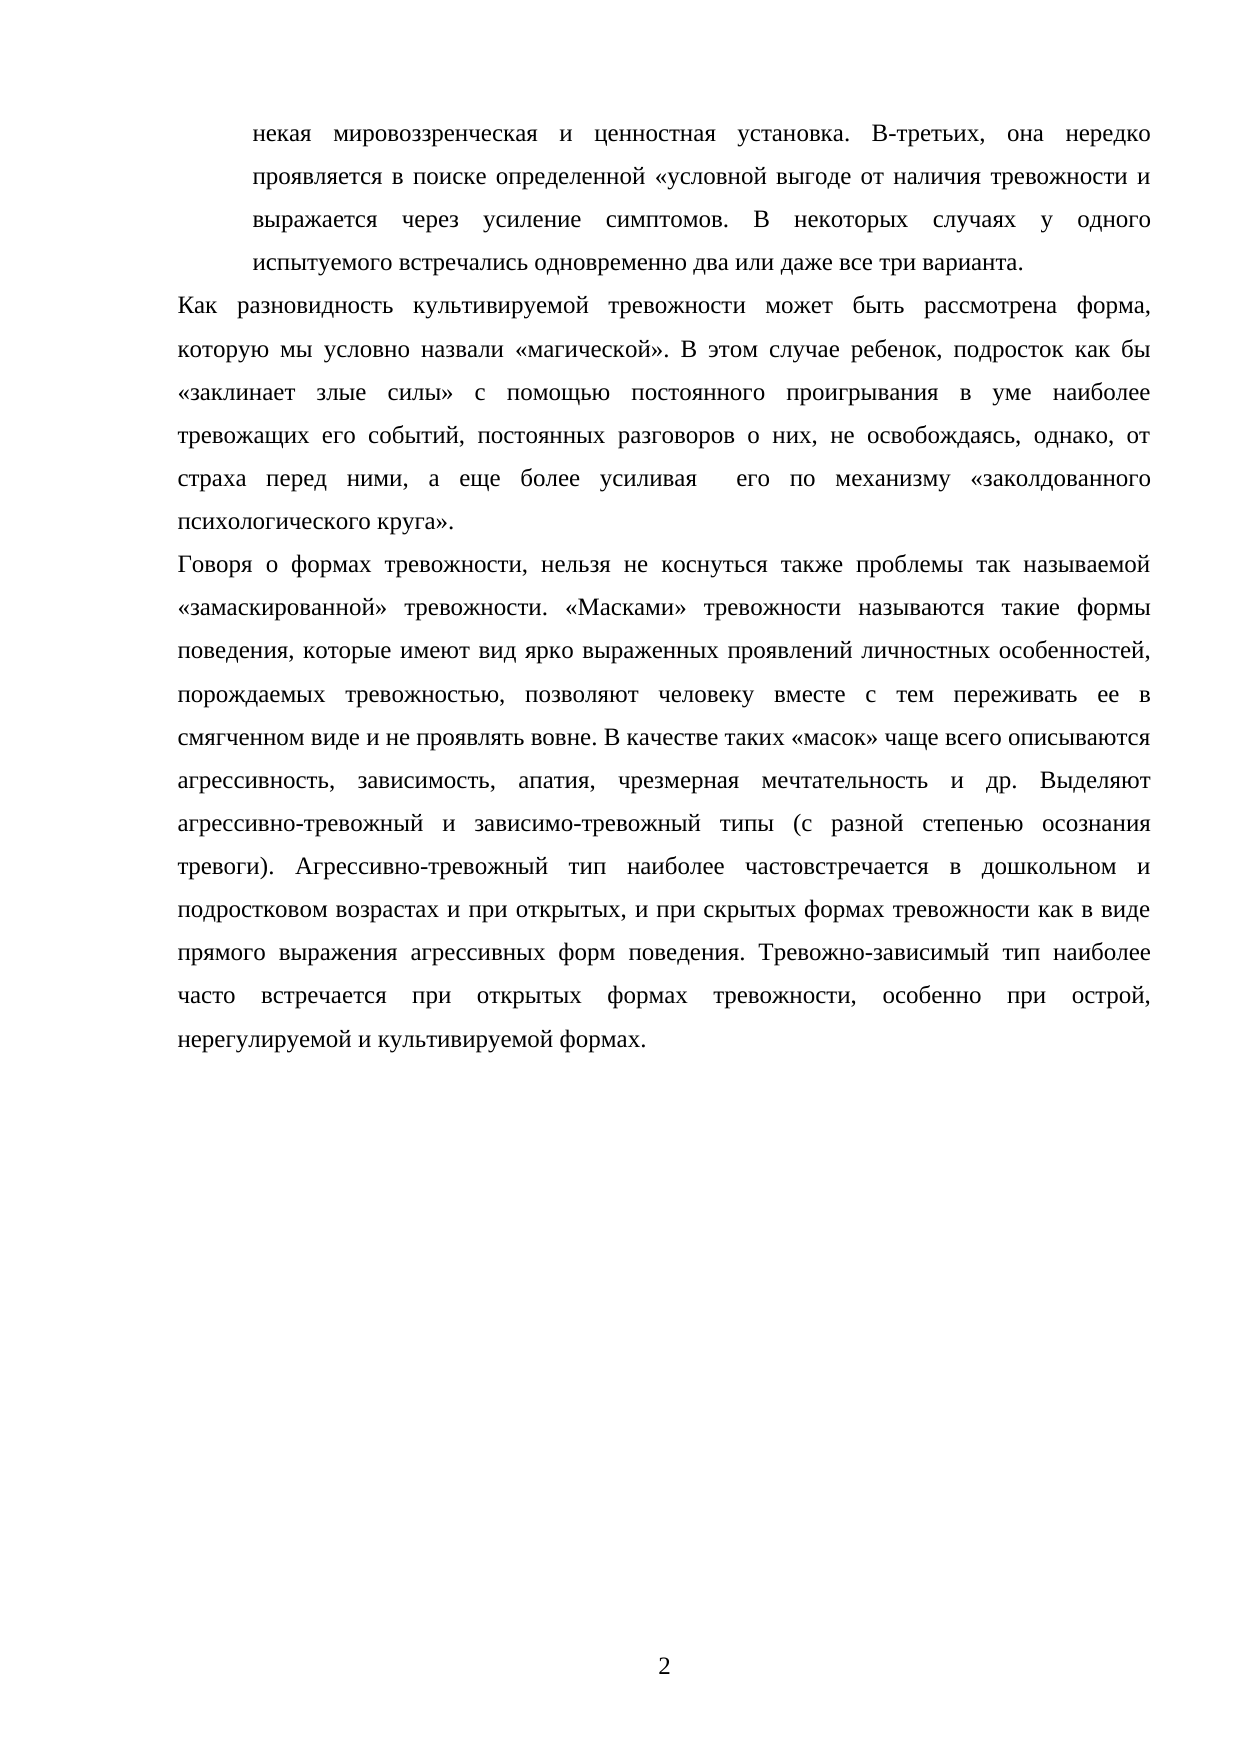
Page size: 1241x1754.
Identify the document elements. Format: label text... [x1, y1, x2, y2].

text Говоря о формах тревожности, нельзя не коснуться также проблемы так называемой «замаскированной» тревожности. «Масками» тревожности называются такие формы поведения, которые имеют вид ярко выраженных проявлений личностных особенностей, порождаемых тревожностью, позволяют человеку вместе с тем переживать ее в смягченном виде и не проявлять вовне. В качестве таких «масок» чаще всего описываются агрессивность, зависимость, апатия, чрезмерная мечтательность и др. Выделяют агрессивно-тревожный и зависимо-тревожный типы (с разной степенью осознания тревоги). Агрессивно-тревожный тип наиболее частовстречается в дошкольном и подростковом возрастах и при открытых, и при скрытых формах тревожности как в виде прямого выражения агрессивных форм поведения. Тревожно-зависимый тип наиболее часто встречается при открытых формах тревожности, особенно при острой, нерегулируемой и культивируемой формах. [177, 549, 1152, 1052]
text Как разновидность культивируемой тревожности может быть рассмотрена форма, которую мы условно назвали «магической». В этом случае ребенок, подросток как бы «заклинает злые силы» с помощью постоянного проигрывания в уме наиболее тревожащих его событий, постоянных разговоров о них, не освобождаясь, однако, от страха перед ними, а еще более усиливая его по механизму «заколдованного психологического круга». [177, 291, 1152, 535]
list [215, 118, 1152, 276]
